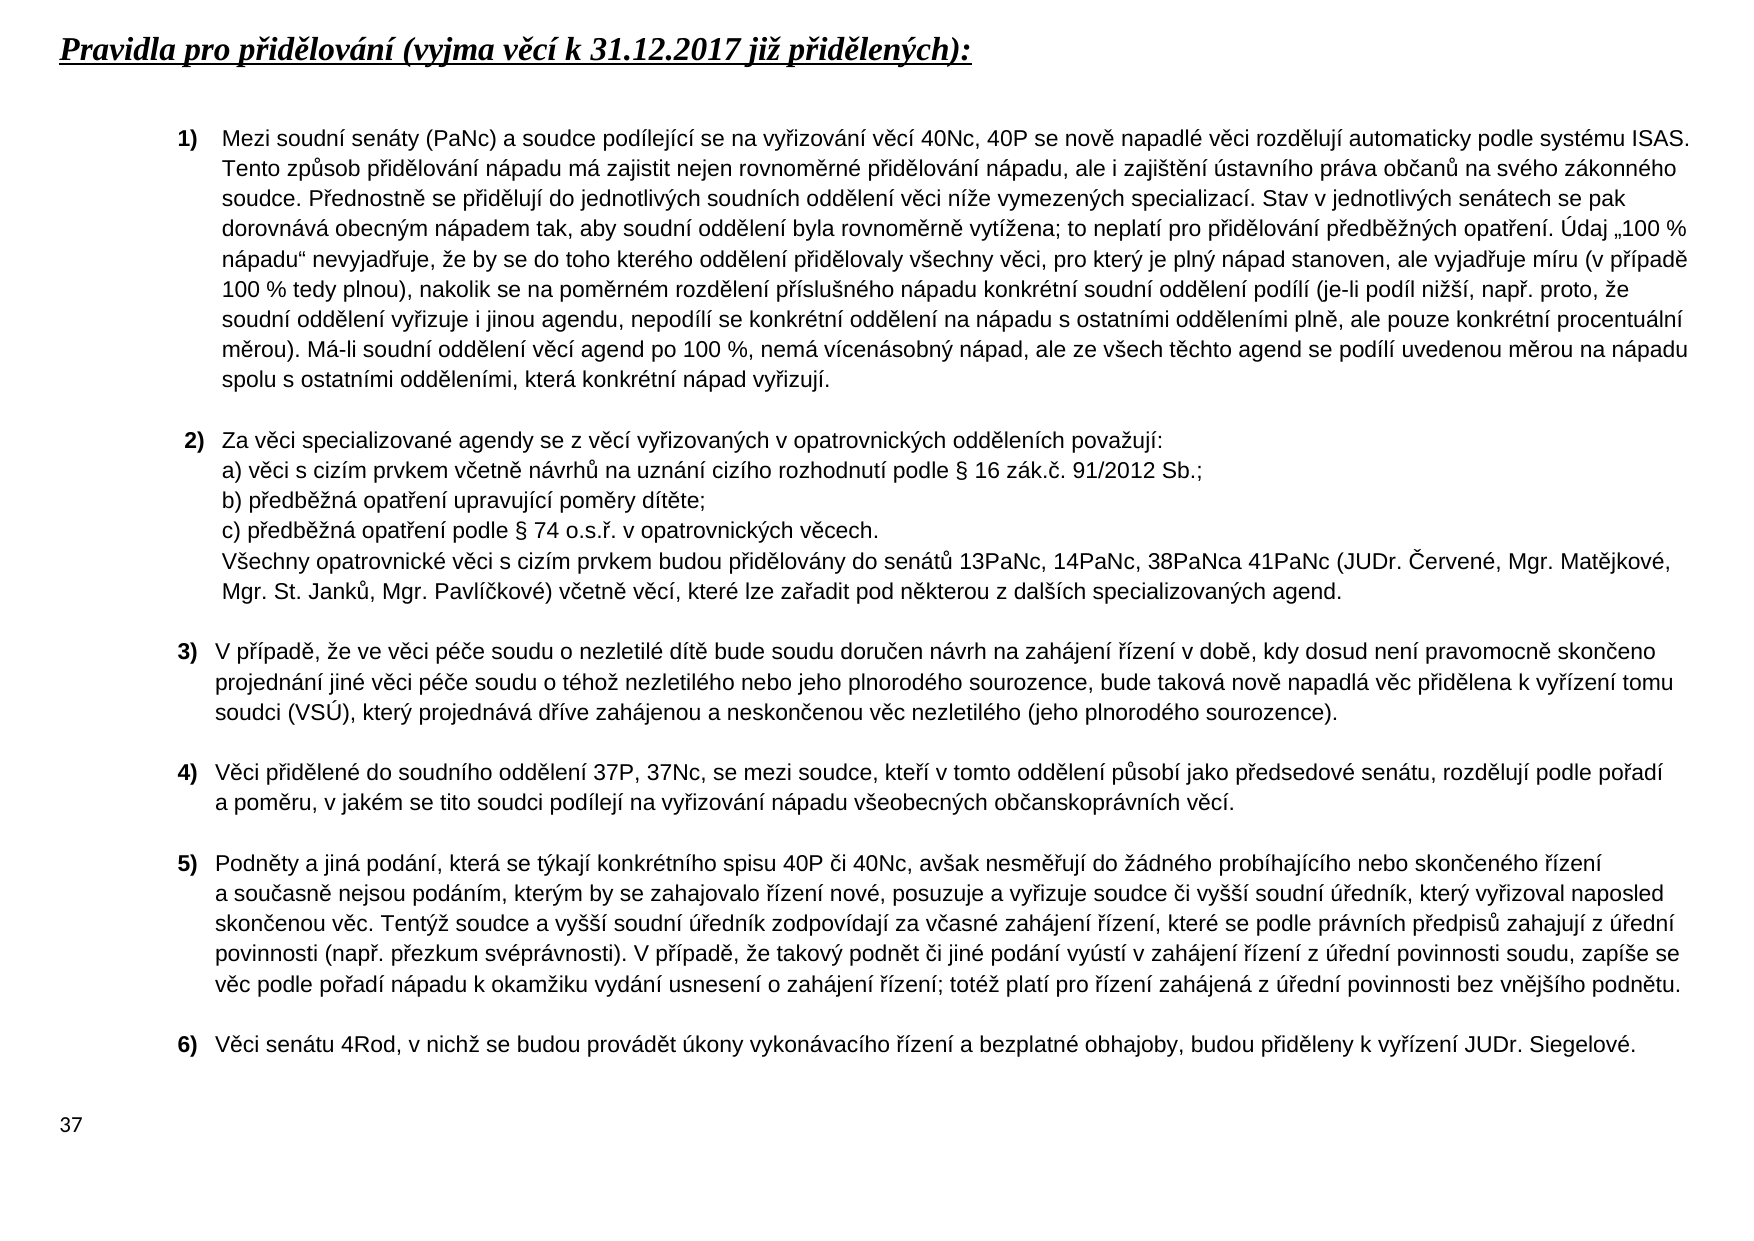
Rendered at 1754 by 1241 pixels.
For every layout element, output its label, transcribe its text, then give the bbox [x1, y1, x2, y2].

list b) předběžná opatření upravující poměry dítěte; [222, 487, 1695, 513]
list Všechny opatrovnické věci s cizím prvkem budou přidělovány do senátů 13PaNc, 14PaNc, 38PaNca 41PaNc (JUDr. Červené, Mgr. Matějkové, Mgr. St. Janků, Mgr. Pavlíčkové) včetně věcí, které lze zařadit pod některou z dalších specializovaných agend. [222, 548, 1695, 604]
list Podněty a jiná podání, která se týkají konkrétního spisu 40P či 40Nc, avšak nesměřují do žádného probíhajícího nebo skončeného řízení a současně nejsou podáním, kterým by se zahajovalo řízení nové, posuzuje a vyřizuje soudce či vyšší soudní úředník, který vyřizoval naposled skončenou věc. Tentýž soudce a vyšší soudní úředník zodpovídají za včasné zahájení řízení, které se podle právních předpisů zahajují z úřední povinnosti (např. přezkum svéprávnosti). V případě, že takový podnět či jiné podání vyústí v zahájení řízení z úřední povinnosti soudu, zapíše se věc podle pořadí nápadu k okamžiku vydání usnesení o zahájení řízení; totéž platí pro řízení zahájená z úřední povinnosti bez vnějšího podnětu. [177, 850, 1695, 997]
list V případě, že ve věci péče soudu o nezletilé dítě bude soudu doručen návrh na zahájení řízení v době, kdy dosud není pravomocně skončeno projednání jiné věci péče soudu o téhož nezletilého nebo jeho plnorodého sourozence, bude taková nově napadlá věc přidělena k vyřízení tomu soudci (VSÚ), který projednává dříve zahájenou a neskončenou věc nezletilého (jeho plnorodého sourozence). [177, 638, 1695, 725]
list a) věci s cizím prvkem včetně návrhů na uznání cizího rozhodnutí podle § 16 zák.č. 91/2012 Sb.; [222, 457, 1695, 483]
list Za věci specializované agendy se z věcí vyřizovaných v opatrovnických odděleních považují: [184, 427, 1695, 453]
list Věci přidělené do soudního oddělení 37P, 37Nc, se mezi soudce, kteří v tomto oddělení působí jako předsedové senátu, rozdělují podle pořadí a poměru, v jakém se tito soudci podílejí na vyřizování nápadu všeobecných občanskoprávních věcí. [177, 759, 1695, 816]
list Věci senátu 4Rod, v nichž se budou provádět úkony vykonávacího řízení a bezplatné obhajoby, budou přiděleny k vyřízení JUDr. Siegelové. [177, 1031, 1695, 1057]
text Pravidla pro přidělování (vyjma věcí k 31.12.2017 již přidělených): [59, 29, 1695, 68]
list Mezi soudní senáty (PaNc) a soudce podílející se na vyřizování věcí 40Nc, 40P se nově napadlé věci rozdělují automaticky podle systému ISAS. Tento způsob přidělování nápadu má zajistit nejen rovnoměrné přidělování nápadu, ale i zajištění ústavního práva občanů na svého zákonného soudce. Přednostně se přidělují do jednotlivých soudních oddělení věci níže vymezených specializací. Stav v jednotlivých senátech se pak dorovnává obecným nápadem tak, aby soudní oddělení byla rovnoměrně vytížena; to neplatí pro přidělování předběžných opatření. Údaj „100 % nápadu“ nevyjadřuje, že by se do toho kterého oddělení přidělovaly všechny věci, pro který je plný nápad stanoven, ale vyjadřuje míru (v případě 100 % tedy plnou), nakolik se na poměrném rozdělení příslušného nápadu konkrétní soudní oddělení podílí (je-li podíl nižší, např. proto, že soudní oddělení vyřizuje i jinou agendu, nepodílí se konkrétní oddělení na nápadu s ostatními odděleními plně, ale pouze konkrétní procentuální měrou). Má-li soudní oddělení věcí agend po 100 %, nemá vícenásobný nápad, ale ze všech těchto agend se podílí uvedenou měrou na nápadu spolu s ostatními odděleními, která konkrétní nápad vyřizují. [177, 125, 1695, 393]
list c) předběžná opatření podle § 74 o.s.ř. v opatrovnických věcech. [222, 517, 1695, 544]
